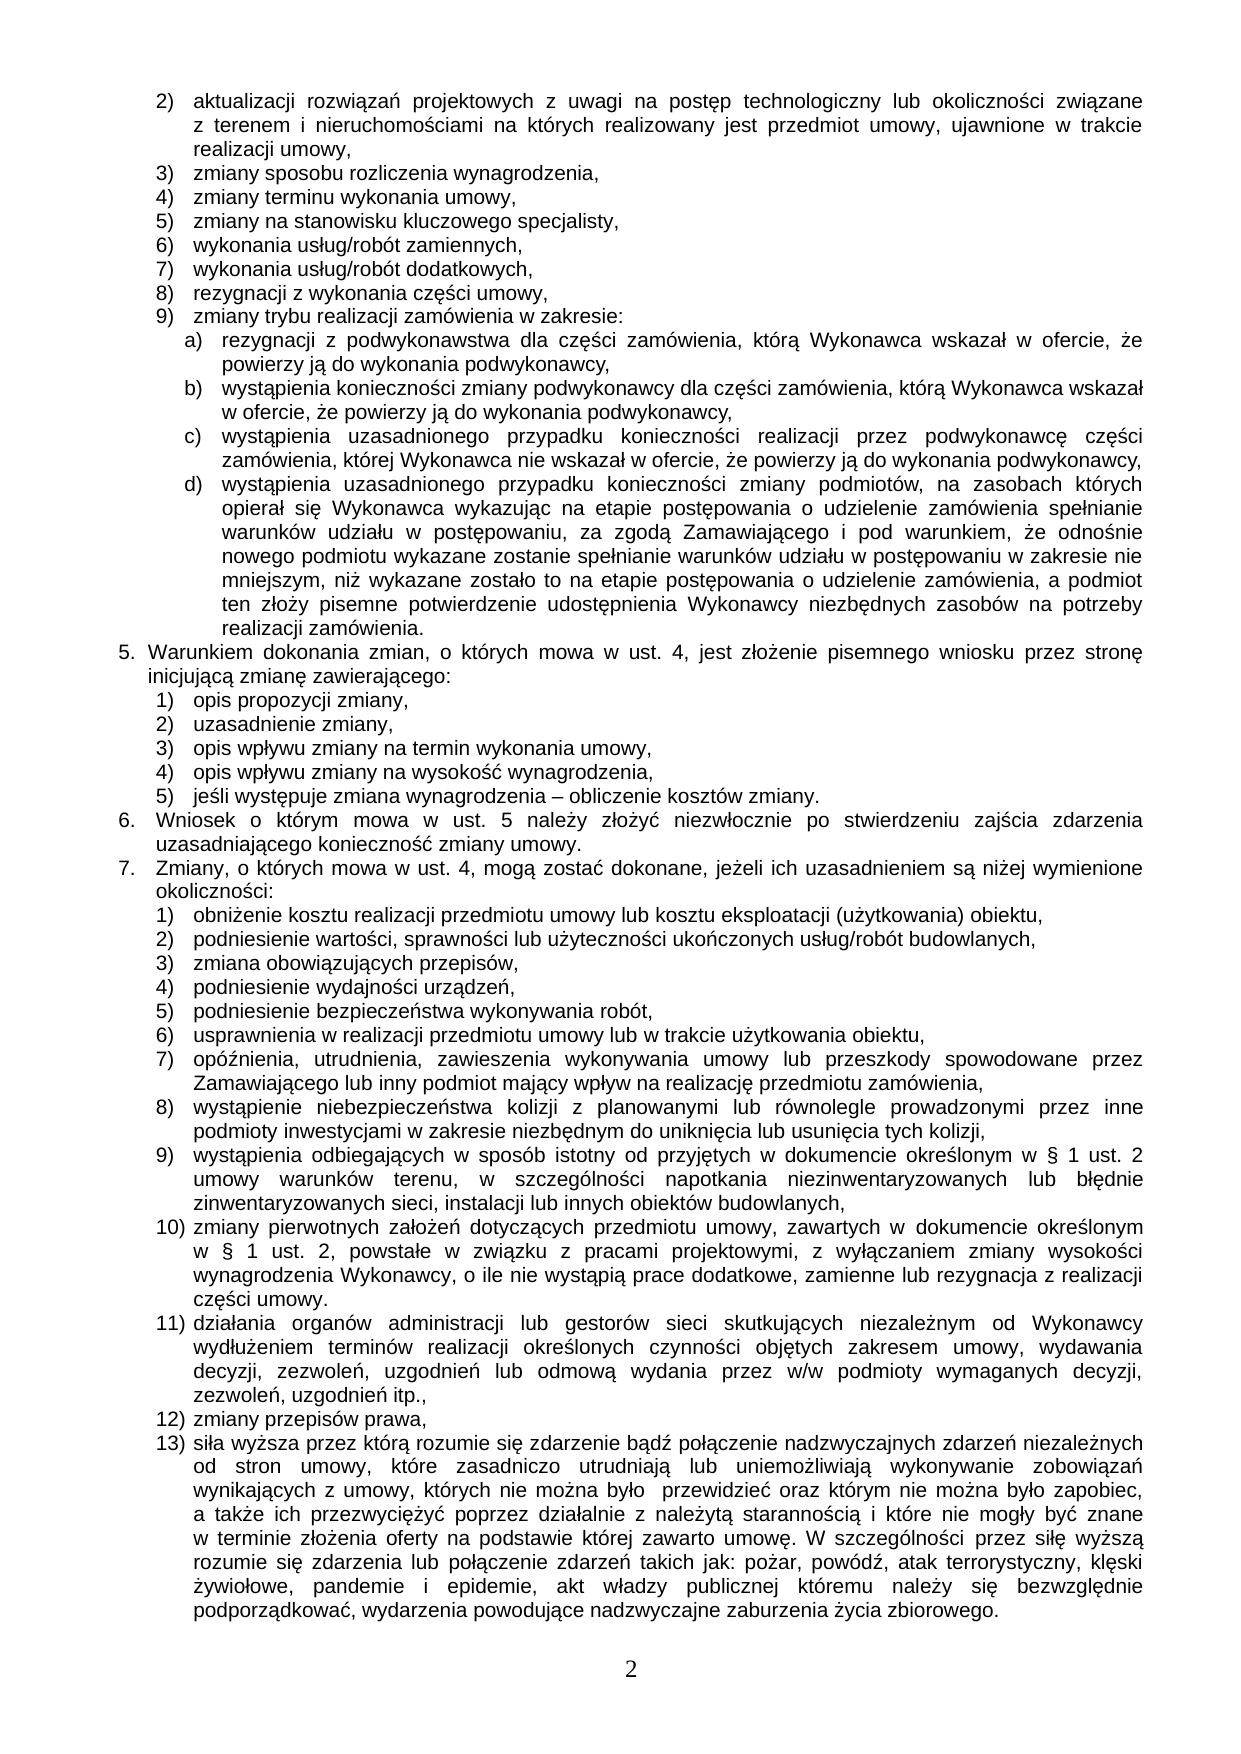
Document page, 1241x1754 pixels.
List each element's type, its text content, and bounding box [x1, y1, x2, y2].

list wystąpienia uzasadnionego przypadku konieczności realizacji przez podwykonawcę części zamówienia, której Wykonawca nie wskazał w ofercie, że powierzy ją do wykonania podwykonawcy, [184, 424, 1144, 472]
list opis wpływu zmiany na termin wykonania umowy, [156, 736, 1144, 759]
list Wniosek o którym mowa w ust. 5 należy złożyć niezwłocznie po stwierdzeniu zajścia zdarzenia uzasadniającego konieczność zmiany umowy. [118, 807, 1144, 855]
list podniesienie bezpieczeństwa wykonywania robót, [156, 999, 1144, 1023]
list rezygnacji z wykonania części umowy, [156, 280, 1144, 304]
list wykonania usług/robót zamiennych, [156, 232, 1144, 256]
list wystąpienia konieczności zmiany podwykonawcy dla części zamówienia, którą Wykonawca wskazał w ofercie, że powierzy ją do wykonania podwykonawcy, [184, 376, 1144, 424]
list obniżenie kosztu realizacji przedmiotu umowy lub kosztu eksploatacji (użytkowania) obiektu, [156, 903, 1144, 927]
list zmiany terminu wykonania umowy, [156, 184, 1144, 208]
list działania organów administracji lub gestorów sieci skutkujących niezależnym od Wykonawcy wydłużeniem terminów realizacji określonych czynności objętych zakresem umowy, wydawania decyzji, zezwoleń, uzgodnień lub odmową wydania przez w/w podmioty wymaganych decyzji, zezwoleń, uzgodnień itp., [156, 1311, 1144, 1406]
list Zmiany, o których mowa w ust. 4, mogą zostać dokonane, jeżeli ich uzasadnieniem są niżej wymienione okoliczności: [118, 855, 1144, 903]
list aktualizacji rozwiązań projektowych z uwagi na postęp technologiczny lub okoliczności związane z terenem i nieruchomościami na których realizowany jest przedmiot umowy, ujawnione w trakcie realizacji umowy, [156, 89, 1144, 161]
list jeśli występuje zmiana wynagrodzenia – obliczenie kosztów zmiany. [156, 783, 1144, 807]
list usprawnienia w realizacji przedmiotu umowy lub w trakcie użytkowania obiektu, [156, 1023, 1144, 1047]
list zmiany przepisów prawa, [156, 1406, 1144, 1430]
list rezygnacji z podwykonawstwa dla części zamówienia, którą Wykonawca wskazał w ofercie, że powierzy ją do wykonania podwykonawcy, [184, 328, 1144, 376]
list opóźnienia, utrudnienia, zawieszenia wykonywania umowy lub przeszkody spowodowane przez Zamawiającego lub inny podmiot mający wpływ na realizację przedmiotu zamówienia, [156, 1047, 1144, 1095]
list wykonania usług/robót dodatkowych, [156, 256, 1144, 280]
list zmiany na stanowisku kluczowego specjalisty, [156, 208, 1144, 232]
list wystąpienia uzasadnionego przypadku konieczności zmiany podmiotów, na zasobach których opierał się Wykonawca wykazując na etapie postępowania o udzielenie zamówienia spełnianie warunków udziału w postępowaniu, za zgodą Zamawiającego i pod warunkiem, że odnośnie nowego podmiotu wykazane zostanie spełnianie warunków udziału w postępowaniu w zakresie nie mniejszym, niż wykazane zostało to na etapie postępowania o udzielenie zamówienia, a podmiot ten złoży pisemne potwierdzenie udostępnienia Wykonawcy niezbędnych zasobów na potrzeby realizacji zamówienia. [184, 472, 1144, 640]
list Warunkiem dokonania zmian, o których mowa w ust. 4, jest złożenie pisemnego wniosku przez stronę inicjującą zmianę zawierającego: [118, 640, 1144, 688]
list siła wyższa przez którą rozumie się zdarzenie bądź połączenie nadzwyczajnych zdarzeń niezależnych od stron umowy, które zasadniczo utrudniają lub uniemożliwiają wykonywanie zobowiązań wynikających z umowy, których nie można było przewidzieć oraz którym nie można było zapobiec, a także ich przezwyciężyć poprzez działalnie z należytą starannością i które nie mogły być znane w terminie złożenia oferty na podstawie której zawarto umowę. W szczególności przez siłę wyższą rozumie się zdarzenia lub połączenie zdarzeń takich jak: pożar, powódź, atak terrorystyczny, klęski żywiołowe, pandemie i epidemie, akt władzy publicznej któremu należy się bezwzględnie podporządkować, wydarzenia powodujące nadzwyczajne zaburzenia życia zbiorowego. [156, 1430, 1144, 1622]
list uzasadnienie zmiany, [156, 712, 1144, 736]
list wystąpienia odbiegających w sposób istotny od przyjętych w dokumencie określonym w § 1 ust. 2 umowy warunków terenu, w szczególności napotkania niezinwentaryzowanych lub błędnie zinwentaryzowanych sieci, instalacji lub innych obiektów budowlanych, [156, 1143, 1144, 1215]
list zmiana obowiązujących przepisów, [156, 951, 1144, 975]
list zmiany sposobu rozliczenia wynagrodzenia, [156, 161, 1144, 184]
list podniesienie wartości, sprawności lub użyteczności ukończonych usług/robót budowlanych, [156, 927, 1144, 951]
list wystąpienie niebezpieczeństwa kolizji z planowanymi lub równolegle prowadzonymi przez inne podmioty inwestycjami w zakresie niezbędnym do uniknięcia lub usunięcia tych kolizji, [156, 1095, 1144, 1143]
list zmiany pierwotnych założeń dotyczących przedmiotu umowy, zawartych w dokumencie określonym w § 1 ust. 2, powstałe w związku z pracami projektowymi, z wyłączaniem zmiany wysokości wynagrodzenia Wykonawcy, o ile nie wystąpią prace dodatkowe, zamienne lub rezygnacja z realizacji części umowy. [156, 1215, 1144, 1311]
list opis propozycji zmiany, [156, 688, 1144, 712]
list opis wpływu zmiany na wysokość wynagrodzenia, [156, 759, 1144, 783]
list podniesienie wydajności urządzeń, [156, 975, 1144, 999]
list zmiany trybu realizacji zamówienia w zakresie: [156, 304, 1144, 328]
